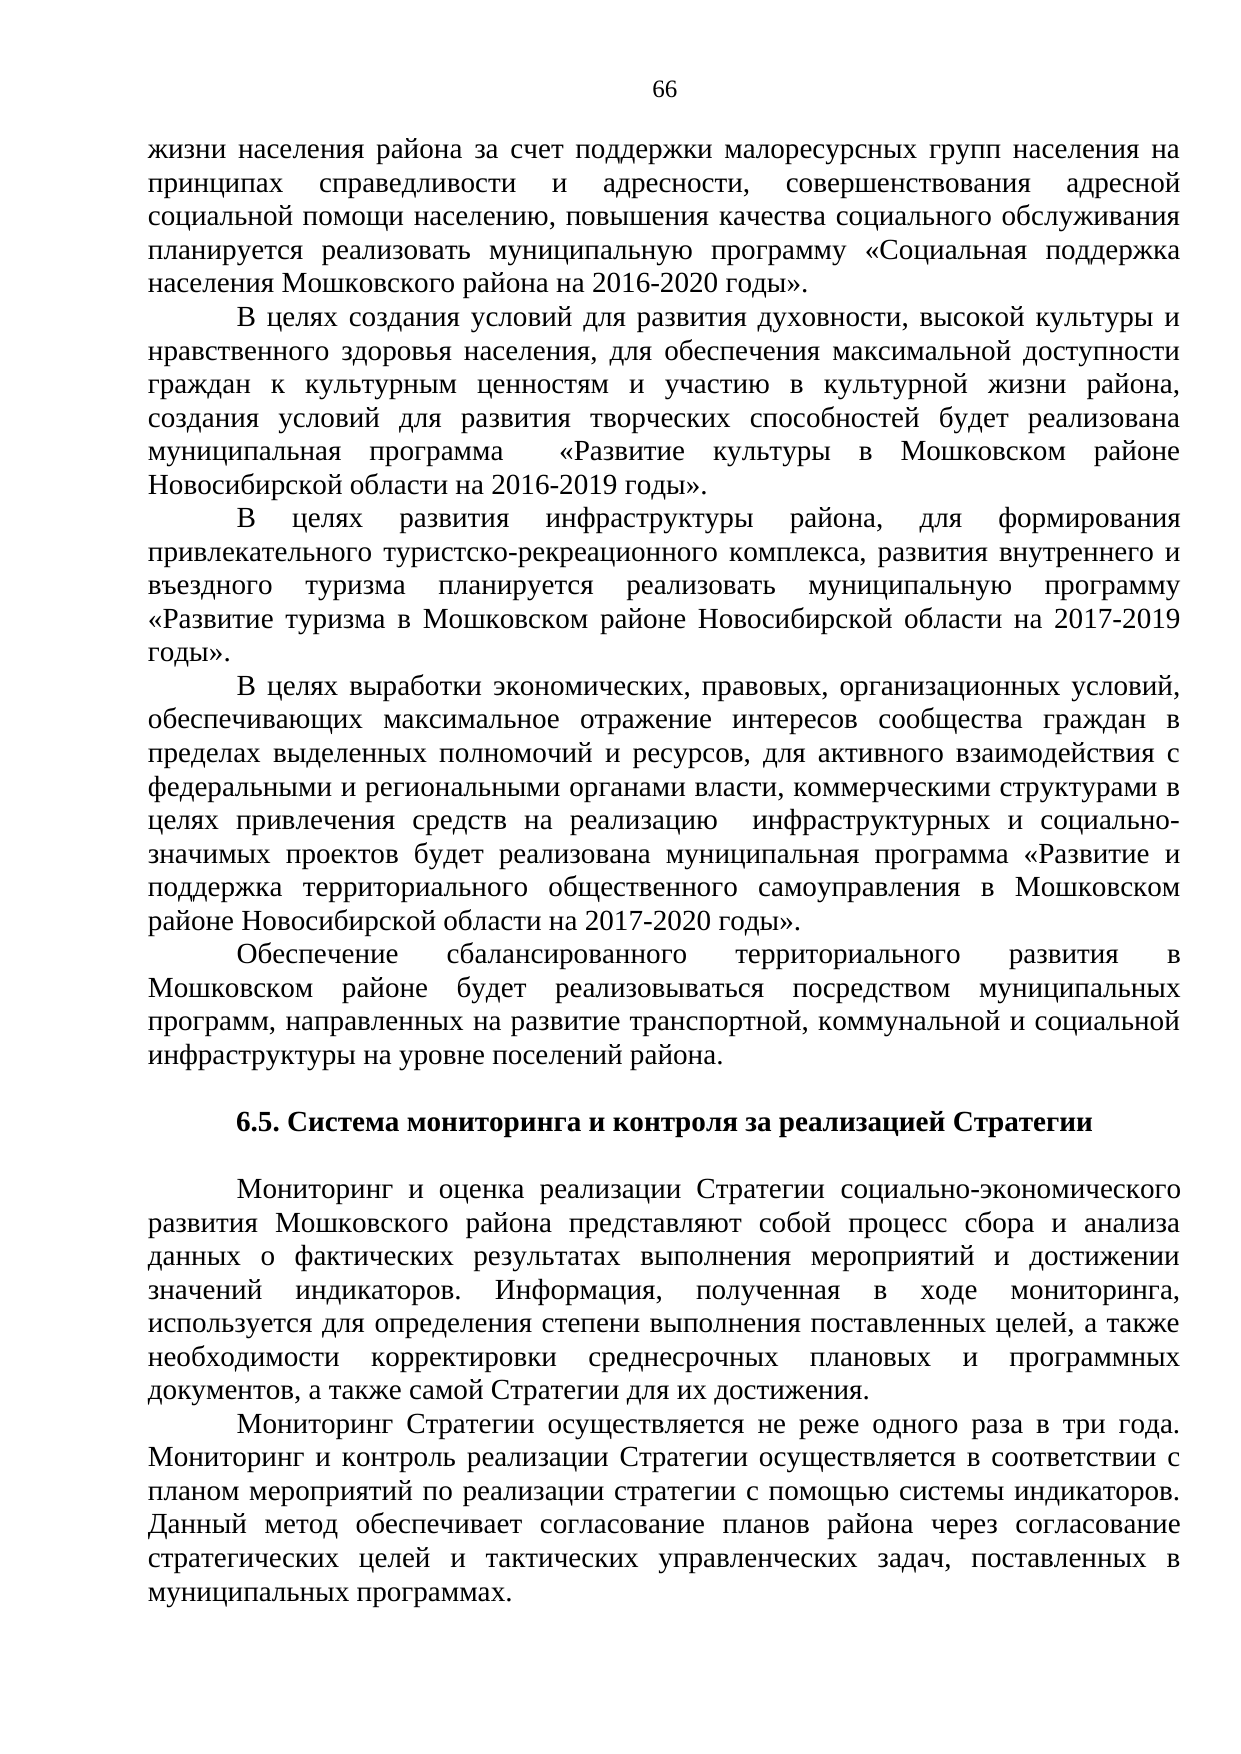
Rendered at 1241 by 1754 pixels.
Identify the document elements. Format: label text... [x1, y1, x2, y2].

text Мониторинг Стратегии осуществляется не реже одного раза в три года. Мониторинг и контроль реализации Стратегии осуществляется в соответствии с планом мероприятий по реализации стратегии с помощью системы индикаторов. Данный метод обеспечивает согласование планов района через согласование стратегических целей и тактических управленческих задач, поставленных в муниципальных программах. [148, 1406, 1181, 1607]
text Обеспечение сбалансированного территориального развития в Мошковском районе будет реализовываться посредством муниципальных программ, направленных на развитие транспортной, коммунальной и социальной инфраструктуры на уровне поселений района. [148, 936, 1181, 1071]
text Мониторинг и оценка реализации Стратегии социально-экономического развития Мошковского района представляют собой процесс сбора и анализа данных о фактических результатах выполнения мероприятий и достижении значений индикаторов. Информация, полученная в ходе мониторинга, используется для определения степени выполнения поставленных целей, а также необходимости корректировки среднесрочных плановых и программных документов, а также самой Стратегии для их достижения. [148, 1171, 1181, 1406]
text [148, 131, 1181, 299]
subtitle 6.5. Система мониторинга и контроля за реализацией Стратегии [148, 1104, 1181, 1138]
text В целях создания условий для развития духовности, высокой культуры и нравственного здоровья населения, для обеспечения максимальной доступности граждан к культурным ценностям и участию в культурной жизни района, создания условий для развития творческих способностей будет реализована муниципальная программа «Развитие культуры в Мошковском районе Новосибирской области на 2016-2019 годы». [148, 299, 1181, 500]
text В целях развития инфраструктуры района, для формирования привлекательного туристско-рекреационного комплекса, развития внутреннего и въездного туризма планируется реализовать муниципальную программу «Развитие туризма в Мошковском районе Новосибирской области на 2017-2019 годы». [148, 500, 1181, 668]
text В целях выработки экономических, правовых, организационных условий, обеспечивающих максимальное отражение интересов сообщества граждан в пределах выделенных полномочий и ресурсов, для активного взаимодействия с федеральными и региональными органами власти, коммерческими структурами в целях привлечения средств на реализацию инфраструктурных и социально-значимых проектов будет реализована муниципальная программа «Развитие и поддержка территориального общественного самоуправления в Мошковском районе Новосибирской области на 2017-2020 годы». [148, 668, 1181, 936]
